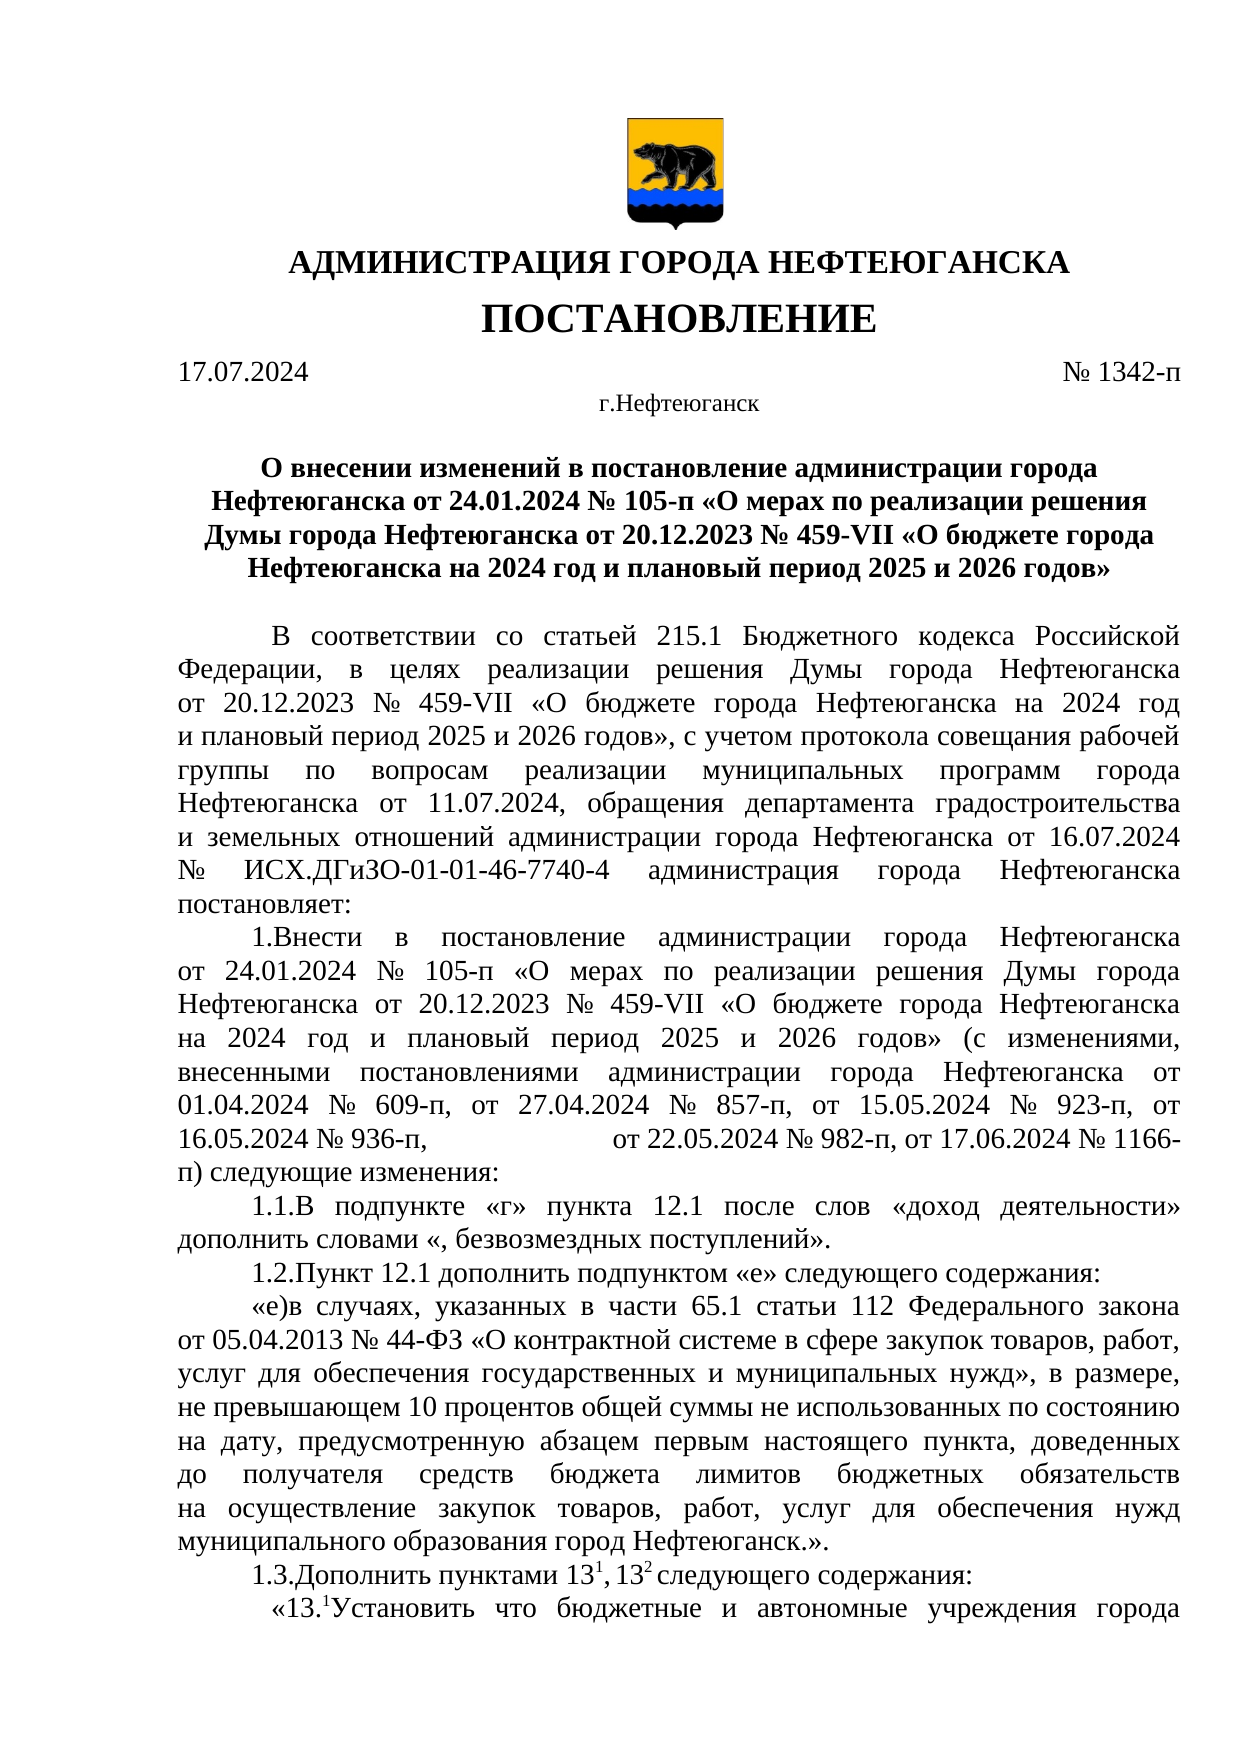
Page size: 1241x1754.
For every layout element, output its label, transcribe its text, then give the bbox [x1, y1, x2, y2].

text «е)в случаях, указанных в части 65.1 статьи 112 Федерального закона от 05.04.2013 № 44-ФЗ «О контрактной системе в сфере закупок товаров, работ, услуг для обеспечения государственных и муниципальных нужд», в размере, не превышающем 10 процентов общей суммы не использованных по состоянию на дату, предусмотренную абзацем первым настоящего пункта, доведенных до получателя средств бюджета лимитов бюджетных обязательств на осуществление закупок товаров, работ, услуг для обеспечения нужд муниципального образования город Нефтеюганск.». [177, 1288, 1181, 1557]
text 1.1.В подпункте «г» пункта 12.1 после слов «доход деятельности» дополнить словами «, безвозмездных поступлений». [177, 1188, 1181, 1255]
text г.Нефтеюганск [177, 388, 1181, 416]
text 1.Внести в постановление администрации города Нефтеюганска от 24.01.2024 № 105-п «О мерах по реализации решения Думы города Нефтеюганска от 20.12.2023 № 459-VII «О бюджете города Нефтеюганска на 2024 год и плановый период 2025 и 2026 годов» (с изменениями, внесенными постановлениями администрации города Нефтеюганска от 01.04.2024 № 609-п, от 27.04.2024 № 857-п, от 15.05.2024 № 923-п, от 16.05.2024 № 936-п, от 22.05.2024 № 982-п, от 17.06.2024 № 1166-п) следующие изменения: [177, 919, 1181, 1188]
text 1.2.Пункт 12.1 дополнить подпунктом «е» следующего содержания: [177, 1255, 1181, 1288]
text АДМИНИСТРАЦИЯ ГОРОДА НЕФТЕЮГАНСКА [177, 243, 1181, 281]
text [177, 1590, 1181, 1624]
picture [627, 118, 724, 228]
text В соответствии со статьей 215.1 Бюджетного кодекса Российской Федерации, в целях реализации решения Думы города Нефтеюганска от 20.12.2023 № 459-VII «О бюджете города Нефтеюганска на 2024 год и плановый период 2025 и 2026 годов», с учетом протокола совещания рабочей группы по вопросам реализации муниципальных программ города Нефтеюганска от 11.07.2024, обращения департамента градостроительства и земельных отношений администрации города Нефтеюганска от 16.07.2024 № ИСХ.ДГиЗО-01-01-46-7740-4 администрация города Нефтеюганска постановляет: [177, 618, 1181, 919]
text ПОСТАНОВЛЕНИЕ [177, 294, 1181, 342]
text 17.07.2024 № 1342-п [177, 354, 1181, 388]
text О внесении изменений в постановление администрации города Нефтеюганска от 24.01.2024 № 105-п «О мерах по реализации решения Думы города Нефтеюганска от 20.12.2023 № 459-VII «О бюджете города Нефтеюганска на 2024 год и плановый период 2025 и 2026 годов» [177, 450, 1181, 584]
text 1.3.Дополнить пунктами 131, 132 следующего содержания: [177, 1557, 1181, 1590]
